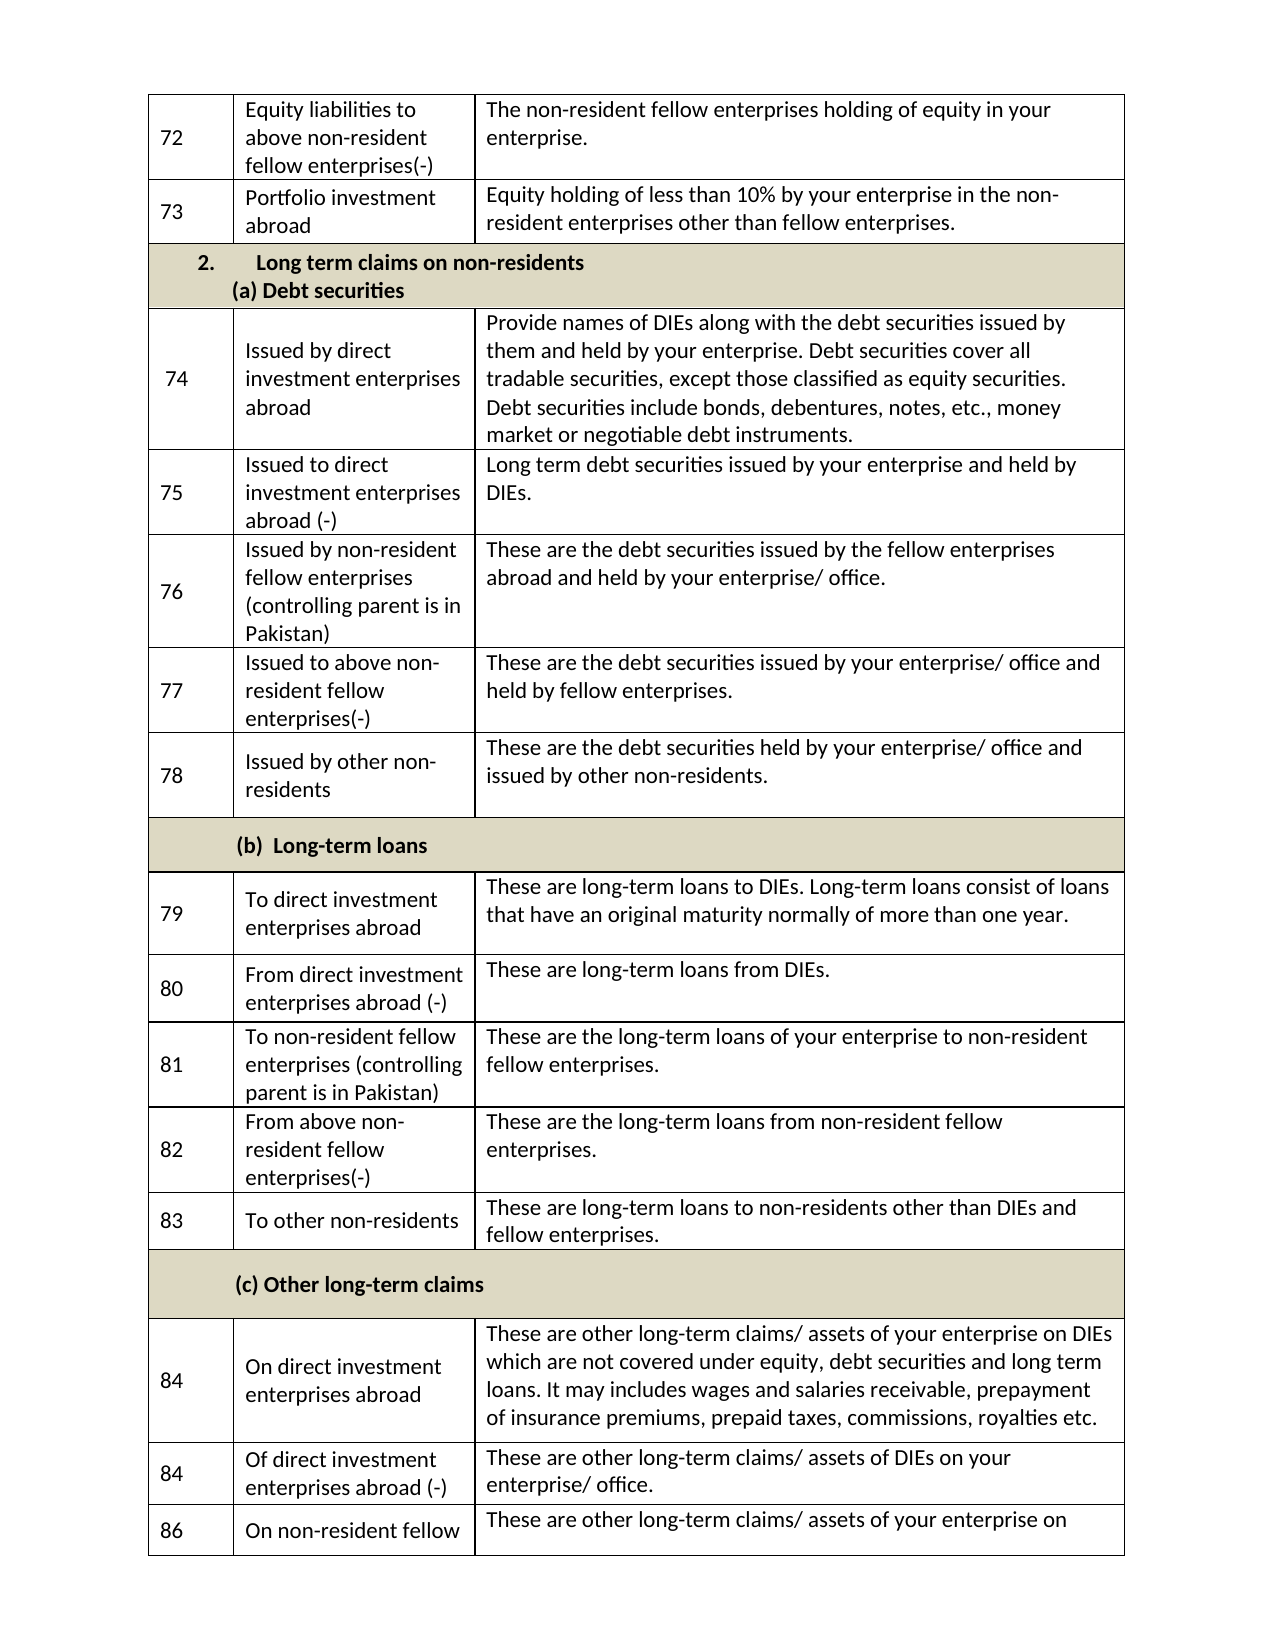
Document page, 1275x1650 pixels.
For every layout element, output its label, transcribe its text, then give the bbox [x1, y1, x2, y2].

table_cell 86 [149, 1505, 233, 1555]
table_cell Issued to above non-resident fellow enterprises(-) [234, 648, 474, 732]
table_cell 72 [149, 95, 233, 179]
table_cell (c) Other long-term claims [149, 1250, 1124, 1318]
table_cell 84 [149, 1443, 233, 1504]
table_cell Long term debt securities issued by your enterprise and held by DIEs. [476, 450, 1124, 534]
table_cell These are other long-term claims/ assets of DIEs on your enterprise/ office. [476, 1443, 1124, 1504]
table_cell 74 [149, 309, 233, 449]
table_cell To other non-residents [234, 1193, 474, 1249]
table_cell To direct investment enterprises abroad [234, 873, 474, 954]
table_cell 76 [149, 535, 233, 647]
table_cell 81 [149, 1023, 233, 1106]
table_cell Provide names of DIEs along with the debt securities issued by them and held by your enterprise. Debt securities cover all tradable securities, except those classified as equity securities. Debt securities include bonds, debentures, notes, etc., money market or negotiable debt instruments. [476, 309, 1124, 449]
table_cell Of direct investment enterprises abroad (-) [234, 1443, 474, 1504]
table_cell These are the debt securities issued by your enterprise/ office and held by fellow enterprises. [476, 648, 1124, 732]
table_cell These are long-term loans from DIEs. [476, 955, 1124, 1021]
table_cell These are long-term loans to non-residents other than DIEs and fellow enterprises. [476, 1193, 1124, 1249]
table_cell Issued by direct investment enterprises abroad [234, 309, 474, 449]
table_cell Equity liabilities to above non-resident fellow enterprises(-) [234, 95, 474, 179]
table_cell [234, 1505, 474, 1555]
table_cell On direct investment enterprises abroad [234, 1319, 474, 1442]
table_cell To non-resident fellow enterprises (controlling parent is in Pakistan) [234, 1023, 474, 1106]
table_cell These are the debt securities held by your enterprise/ office and issued by other non-residents. [476, 733, 1124, 817]
table_cell 82 [149, 1108, 233, 1192]
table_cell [476, 1505, 1124, 1555]
table_cell 75 [149, 450, 233, 534]
table_cell These are the long-term loans from non-resident fellow enterprises. [476, 1108, 1124, 1192]
table_cell These are other long-term claims/ assets of your enterprise on DIEs which are not covered under equity, debt securities and long term loans. It may includes wages and salaries receivable, prepayment of insurance premiums, prepaid taxes, commissions, royalties etc. [476, 1319, 1124, 1442]
table_cell Issued by non-resident fellow enterprises (controlling parent is in Pakistan) [234, 535, 474, 647]
table_cell From above non-resident fellow enterprises(-) [234, 1108, 474, 1192]
table_cell The non-resident fellow enterprises holding of equity in your enterprise. [476, 95, 1124, 179]
table_cell Issued to direct investment enterprises abroad (-) [234, 450, 474, 534]
table_cell (b) Long-term loans [149, 818, 1124, 871]
table_cell 83 [149, 1193, 233, 1249]
table_cell These are long-term loans to DIEs. Long-term loans consist of loans that have an original maturity normally of more than one year. [476, 873, 1124, 954]
table_cell 78 [149, 733, 233, 817]
table_cell 2. Long term claims on non-residents (a) Debt securities [149, 244, 1124, 307]
table_cell 73 [149, 180, 233, 243]
table_cell 79 [149, 873, 233, 954]
table_cell These are the long-term loans of your enterprise to non-resident fellow enterprises. [476, 1023, 1124, 1106]
table_cell Issued by other non-residents [234, 733, 474, 817]
table_cell Portfolio investment abroad [234, 180, 474, 243]
table_cell Equity holding of less than 10% by your enterprise in the non-resident enterprises other than fellow enterprises. [476, 180, 1124, 243]
table_cell These are the debt securities issued by the fellow enterprises abroad and held by your enterprise/ office. [476, 535, 1124, 647]
table_cell 80 [149, 955, 233, 1021]
table_cell From direct investment enterprises abroad (-) [234, 955, 474, 1021]
table_cell 84 [149, 1319, 233, 1442]
table_cell 77 [149, 648, 233, 732]
